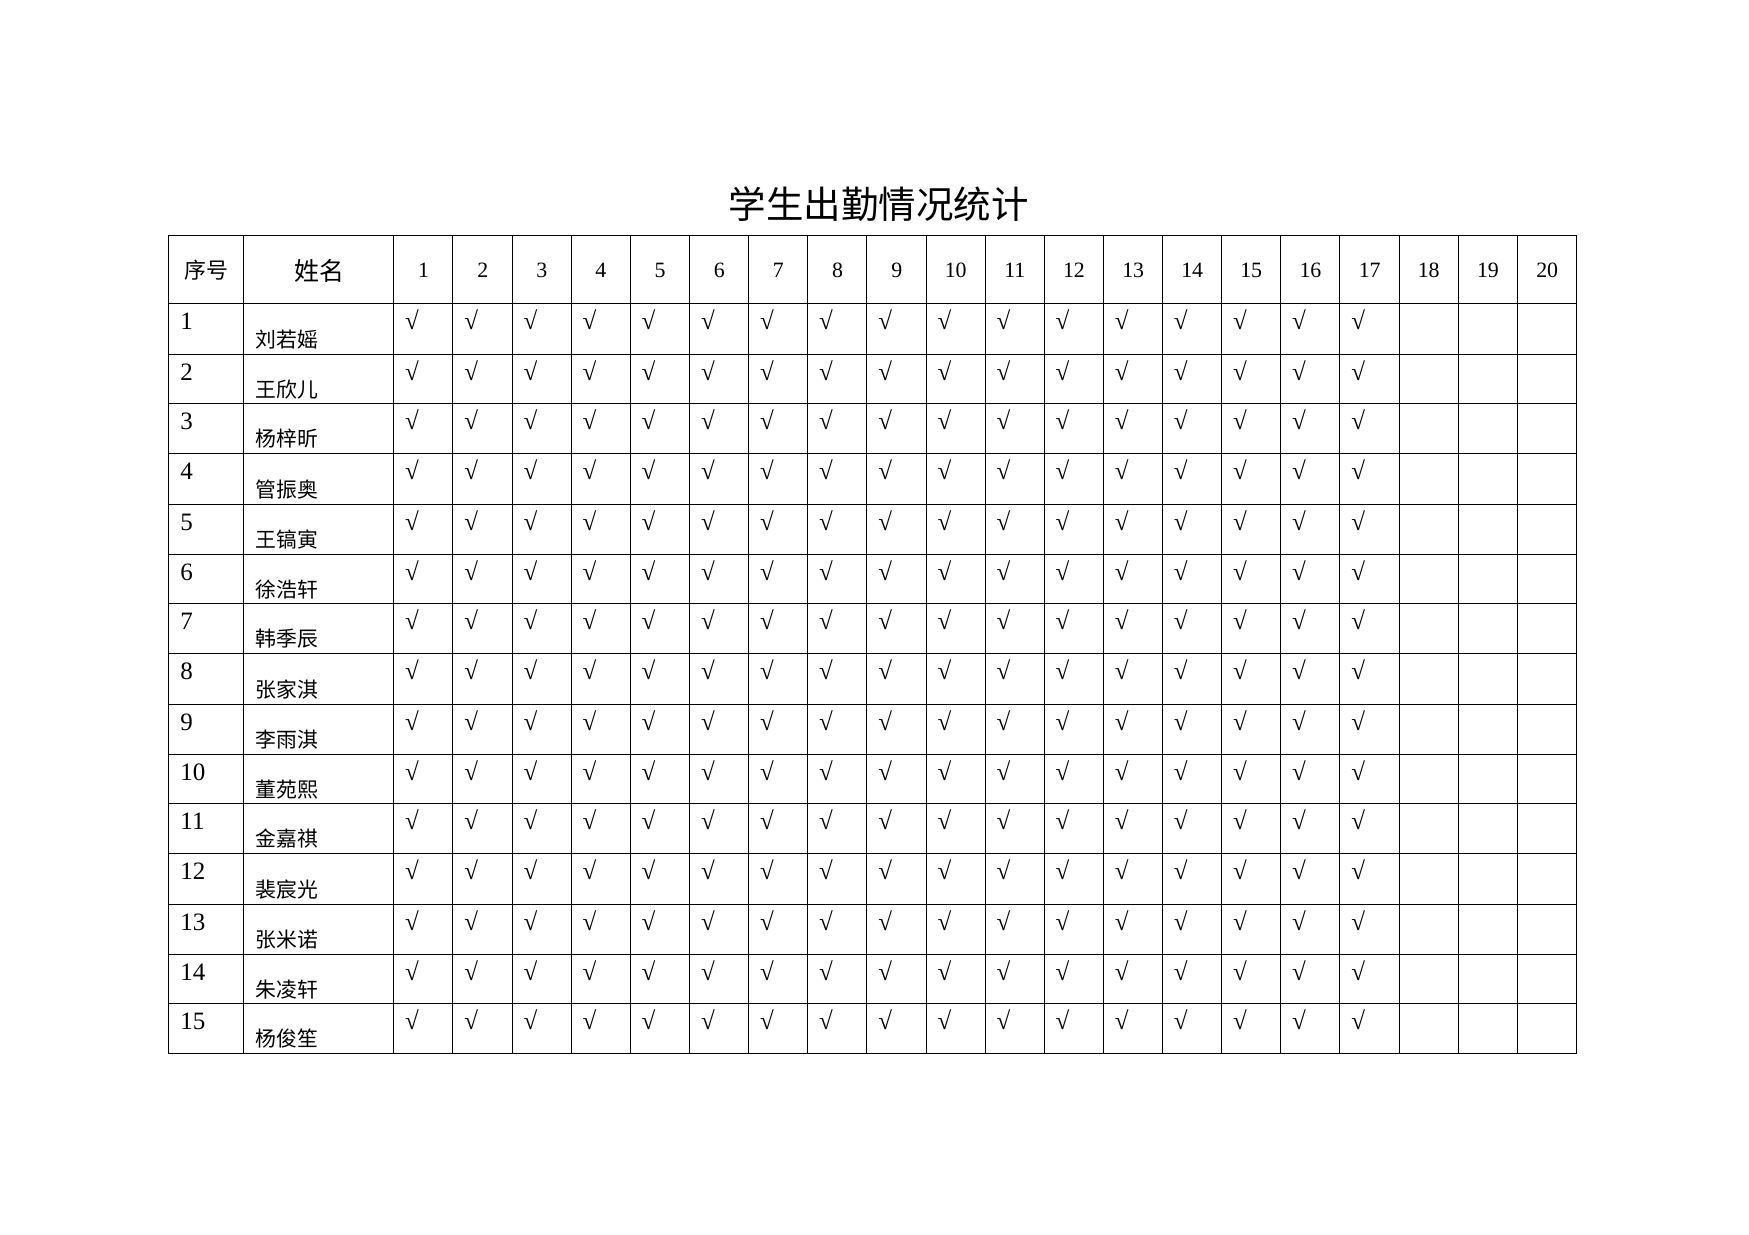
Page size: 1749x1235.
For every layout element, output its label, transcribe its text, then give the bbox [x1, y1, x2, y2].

table_header 9 [867, 236, 926, 302]
table_cell [1400, 604, 1458, 653]
table_cell √ [1104, 1004, 1162, 1053]
table_cell √ [453, 955, 512, 1003]
table_cell 张家淇 [244, 654, 393, 704]
table_cell 徐浩轩 [244, 555, 393, 603]
table_cell [1459, 505, 1517, 553]
table_cell 14 [169, 955, 243, 1003]
table_cell [1518, 955, 1576, 1003]
table_cell √ [453, 604, 512, 653]
table_header 15 [1222, 236, 1280, 302]
table_cell √ [572, 355, 630, 403]
table_cell √ [1222, 654, 1280, 704]
table_cell √ [631, 854, 689, 904]
table_cell √ [749, 404, 807, 453]
table_cell √ [1222, 505, 1280, 553]
table_cell √ [513, 304, 571, 353]
table_cell [1400, 404, 1458, 453]
table_cell [1459, 804, 1517, 853]
table_cell √ [749, 555, 807, 603]
table_cell √ [1222, 304, 1280, 353]
table_cell √ [808, 955, 866, 1003]
table_cell √ [986, 304, 1044, 353]
table_cell √ [453, 355, 512, 403]
table_cell √ [394, 955, 452, 1003]
table_cell √ [690, 705, 748, 753]
table_cell √ [394, 404, 452, 453]
table_cell √ [749, 1004, 807, 1053]
table_cell [1400, 355, 1458, 403]
table_cell √ [1340, 955, 1399, 1003]
table_cell √ [1163, 804, 1221, 853]
table_cell √ [1340, 854, 1399, 904]
table_cell √ [1104, 404, 1162, 453]
table_cell √ [394, 304, 452, 353]
table_cell √ [513, 905, 571, 953]
table_cell √ [1045, 755, 1103, 803]
table_cell √ [1222, 355, 1280, 403]
table_cell √ [572, 404, 630, 453]
table_cell √ [690, 1004, 748, 1053]
table_cell √ [986, 705, 1044, 753]
table_cell √ [453, 705, 512, 753]
table_cell √ [572, 604, 630, 653]
table_cell √ [749, 505, 807, 553]
table_cell √ [1222, 604, 1280, 653]
table_cell [1400, 454, 1458, 504]
table_cell √ [927, 355, 985, 403]
table_cell √ [631, 555, 689, 603]
table_cell √ [1104, 854, 1162, 904]
table_cell [1459, 454, 1517, 504]
table_cell √ [690, 555, 748, 603]
table_cell √ [394, 555, 452, 603]
table_cell 4 [169, 454, 243, 504]
table_cell √ [927, 905, 985, 953]
table_cell √ [927, 505, 985, 553]
table_cell √ [1222, 804, 1280, 853]
table_cell √ [1163, 1004, 1221, 1053]
table_cell √ [690, 505, 748, 553]
table_cell √ [631, 355, 689, 403]
table_cell [1518, 854, 1576, 904]
table_cell √ [1104, 654, 1162, 704]
table_cell √ [1340, 404, 1399, 453]
table_cell [1518, 355, 1576, 403]
table_cell √ [572, 955, 630, 1003]
table_header 1 [394, 236, 452, 302]
table_cell [1518, 705, 1576, 753]
table_cell [1518, 404, 1576, 453]
table_cell 9 [169, 705, 243, 753]
table_cell √ [394, 654, 452, 704]
table_cell [1518, 555, 1576, 603]
table_cell √ [867, 505, 926, 553]
table_cell 董苑熙 [244, 755, 393, 803]
table_cell √ [927, 955, 985, 1003]
table_cell √ [690, 654, 748, 704]
table_cell √ [1340, 454, 1399, 504]
table_cell √ [1163, 955, 1221, 1003]
table_cell 5 [169, 505, 243, 553]
table_cell √ [572, 804, 630, 853]
table_cell √ [453, 505, 512, 553]
table_cell √ [513, 355, 571, 403]
table_cell √ [867, 705, 926, 753]
table_cell 12 [169, 854, 243, 904]
table_cell [1459, 755, 1517, 803]
table_cell √ [1104, 905, 1162, 953]
table_cell √ [1281, 1004, 1339, 1053]
table_cell √ [986, 755, 1044, 803]
table_cell √ [1045, 505, 1103, 553]
table_cell 杨梓昕 [244, 404, 393, 453]
table_cell √ [513, 505, 571, 553]
table_cell √ [1163, 505, 1221, 553]
table_cell √ [867, 955, 926, 1003]
table_cell √ [1281, 454, 1339, 504]
table_cell 李雨淇 [244, 705, 393, 753]
table_cell [1459, 705, 1517, 753]
table_cell √ [867, 755, 926, 803]
table_cell 王镐寅 [244, 505, 393, 553]
table_cell √ [1340, 1004, 1399, 1053]
table_cell √ [867, 804, 926, 853]
table_cell [1400, 755, 1458, 803]
table_header 8 [808, 236, 866, 302]
table_cell √ [1340, 905, 1399, 953]
table_cell [1459, 555, 1517, 603]
table_cell √ [631, 905, 689, 953]
table_cell [1400, 854, 1458, 904]
table_cell √ [1281, 955, 1339, 1003]
table_cell √ [572, 705, 630, 753]
table_cell √ [1104, 505, 1162, 553]
table_cell √ [808, 1004, 866, 1053]
table_cell √ [513, 604, 571, 653]
table_cell [1518, 654, 1576, 704]
table_cell √ [1340, 555, 1399, 603]
table_cell √ [572, 905, 630, 953]
table_cell √ [1045, 304, 1103, 353]
table_cell √ [513, 454, 571, 504]
table_cell [1400, 505, 1458, 553]
table_header 16 [1281, 236, 1339, 302]
table_cell √ [453, 555, 512, 603]
table_cell √ [808, 505, 866, 553]
table_cell √ [1281, 304, 1339, 353]
table_cell √ [808, 304, 866, 353]
table_header 序号 [169, 236, 243, 302]
table_cell 6 [169, 555, 243, 603]
table_cell √ [690, 755, 748, 803]
table_cell √ [1045, 705, 1103, 753]
table_cell √ [986, 854, 1044, 904]
table_cell [1518, 804, 1576, 853]
table_cell √ [453, 804, 512, 853]
table_cell √ [808, 355, 866, 403]
table_cell √ [1222, 705, 1280, 753]
table_cell √ [394, 854, 452, 904]
table_cell √ [867, 454, 926, 504]
table_cell √ [1340, 355, 1399, 403]
table_cell [1400, 304, 1458, 353]
table_cell √ [453, 654, 512, 704]
table_cell 7 [169, 604, 243, 653]
table_cell √ [1104, 304, 1162, 353]
table_cell √ [513, 404, 571, 453]
table_cell √ [1163, 604, 1221, 653]
table_cell √ [1104, 804, 1162, 853]
table_cell √ [572, 1004, 630, 1053]
table_cell √ [1104, 555, 1162, 603]
table_cell √ [1163, 755, 1221, 803]
table_cell √ [986, 454, 1044, 504]
table_cell √ [986, 955, 1044, 1003]
table_cell √ [394, 905, 452, 953]
table_header 7 [749, 236, 807, 302]
table_cell √ [749, 804, 807, 853]
table_cell √ [1340, 804, 1399, 853]
table_cell √ [1163, 654, 1221, 704]
table_cell √ [986, 905, 1044, 953]
table_cell √ [808, 755, 866, 803]
table_cell 朱凌轩 [244, 955, 393, 1003]
table_cell √ [513, 654, 571, 704]
table_cell [1459, 404, 1517, 453]
table_cell √ [631, 955, 689, 1003]
table_cell [1459, 905, 1517, 953]
table_cell √ [513, 555, 571, 603]
table_cell 3 [169, 404, 243, 453]
table_cell √ [631, 755, 689, 803]
table_cell √ [1045, 854, 1103, 904]
table_cell √ [1281, 404, 1339, 453]
table_cell √ [690, 854, 748, 904]
table_cell √ [1222, 1004, 1280, 1053]
table_cell √ [394, 604, 452, 653]
table_cell √ [1104, 755, 1162, 803]
table_cell √ [927, 454, 985, 504]
table_cell [1459, 955, 1517, 1003]
table_cell √ [631, 505, 689, 553]
table_cell √ [1045, 404, 1103, 453]
table_cell √ [631, 454, 689, 504]
table_header 3 [513, 236, 571, 302]
table_cell [1518, 304, 1576, 353]
table_cell [1518, 454, 1576, 504]
table_cell √ [986, 404, 1044, 453]
table_cell √ [631, 804, 689, 853]
table_cell √ [513, 755, 571, 803]
table_cell 韩季辰 [244, 604, 393, 653]
table_cell √ [572, 854, 630, 904]
table_cell 杨俊笙 [244, 1004, 393, 1053]
table_cell √ [453, 854, 512, 904]
table_header 10 [927, 236, 985, 302]
table_cell √ [1281, 355, 1339, 403]
table_cell √ [1222, 555, 1280, 603]
table_cell √ [1222, 905, 1280, 953]
table_cell √ [690, 304, 748, 353]
table_cell [1400, 955, 1458, 1003]
table_cell √ [1163, 304, 1221, 353]
table_cell [1400, 905, 1458, 953]
table_cell [1518, 755, 1576, 803]
table_header 18 [1400, 236, 1458, 302]
table_cell √ [1163, 705, 1221, 753]
table_cell √ [690, 604, 748, 653]
table_cell √ [631, 404, 689, 453]
table_cell √ [927, 755, 985, 803]
table_cell √ [513, 1004, 571, 1053]
table_header 2 [453, 236, 512, 302]
table_cell √ [572, 555, 630, 603]
table_cell [1459, 355, 1517, 403]
table_cell √ [808, 404, 866, 453]
table_header 20 [1518, 236, 1576, 302]
table_cell √ [1104, 355, 1162, 403]
table_cell √ [1163, 854, 1221, 904]
table_cell 15 [169, 1004, 243, 1053]
table_cell [1400, 654, 1458, 704]
table_cell √ [690, 804, 748, 853]
table_cell √ [631, 1004, 689, 1053]
table_cell √ [1045, 905, 1103, 953]
table_cell 张米诺 [244, 905, 393, 953]
table_cell √ [749, 705, 807, 753]
table_cell √ [1045, 355, 1103, 403]
table_cell √ [1222, 955, 1280, 1003]
table_cell 刘若媱 [244, 304, 393, 353]
table_cell √ [572, 304, 630, 353]
table_header 5 [631, 236, 689, 302]
table_cell √ [749, 454, 807, 504]
table_cell √ [572, 454, 630, 504]
table_cell √ [394, 705, 452, 753]
table_cell √ [1104, 705, 1162, 753]
table_cell √ [453, 454, 512, 504]
table_cell √ [572, 654, 630, 704]
table_cell 10 [169, 755, 243, 803]
table_cell √ [808, 905, 866, 953]
table_cell √ [631, 604, 689, 653]
table_cell √ [631, 705, 689, 753]
table_cell √ [1281, 604, 1339, 653]
table_header 17 [1340, 236, 1399, 302]
table_cell √ [1340, 654, 1399, 704]
table_cell √ [986, 355, 1044, 403]
table_cell √ [1163, 355, 1221, 403]
table_cell [1459, 654, 1517, 704]
table_cell √ [986, 555, 1044, 603]
table_cell √ [927, 555, 985, 603]
table_cell √ [927, 854, 985, 904]
table_cell √ [453, 404, 512, 453]
table_cell √ [1222, 454, 1280, 504]
table_cell √ [1281, 755, 1339, 803]
table_cell [1459, 604, 1517, 653]
table_cell √ [513, 705, 571, 753]
table_cell √ [867, 604, 926, 653]
table_cell √ [1222, 404, 1280, 453]
table_cell √ [394, 355, 452, 403]
table_cell √ [1281, 505, 1339, 553]
table_cell √ [1281, 804, 1339, 853]
text 学生出勤情况统计 [150, 168, 1598, 235]
table_cell √ [1163, 454, 1221, 504]
table_cell √ [867, 304, 926, 353]
table_cell √ [394, 755, 452, 803]
table_cell √ [690, 955, 748, 1003]
table_cell [1400, 804, 1458, 853]
table_cell √ [1045, 1004, 1103, 1053]
table_cell √ [1340, 705, 1399, 753]
table_cell √ [690, 905, 748, 953]
table_cell √ [1340, 604, 1399, 653]
table_cell √ [631, 304, 689, 353]
table_cell √ [927, 604, 985, 653]
table_cell √ [394, 1004, 452, 1053]
table_cell √ [867, 1004, 926, 1053]
table_cell √ [1045, 604, 1103, 653]
table_cell √ [808, 454, 866, 504]
table_cell √ [453, 1004, 512, 1053]
table_cell √ [927, 1004, 985, 1053]
table_cell √ [1104, 604, 1162, 653]
table_cell √ [453, 905, 512, 953]
table_cell [1400, 1004, 1458, 1053]
table_cell 管振奥 [244, 454, 393, 504]
table_cell √ [749, 905, 807, 953]
table_header 姓名 [244, 236, 393, 302]
table_cell √ [808, 705, 866, 753]
table_cell [1518, 505, 1576, 553]
table_cell √ [1045, 955, 1103, 1003]
table_cell √ [808, 654, 866, 704]
table_cell √ [1163, 555, 1221, 603]
table_cell √ [1281, 854, 1339, 904]
table_cell √ [927, 804, 985, 853]
table_header 4 [572, 236, 630, 302]
table_cell √ [1340, 304, 1399, 353]
table_cell 2 [169, 355, 243, 403]
table_cell √ [1222, 755, 1280, 803]
table_cell √ [690, 454, 748, 504]
table_cell √ [986, 654, 1044, 704]
table_header 11 [986, 236, 1044, 302]
table_cell √ [749, 304, 807, 353]
table_cell √ [453, 304, 512, 353]
table_cell √ [631, 654, 689, 704]
table_cell [1518, 1004, 1576, 1053]
table_cell 裴宸光 [244, 854, 393, 904]
table_cell √ [1104, 454, 1162, 504]
table_cell √ [749, 355, 807, 403]
table_header 14 [1163, 236, 1221, 302]
table_cell 13 [169, 905, 243, 953]
table_cell √ [986, 604, 1044, 653]
table_cell 金嘉祺 [244, 804, 393, 853]
table_cell √ [808, 804, 866, 853]
table_cell √ [690, 355, 748, 403]
table_cell √ [1281, 705, 1339, 753]
table_cell √ [749, 854, 807, 904]
table_cell √ [867, 355, 926, 403]
table_cell [1518, 604, 1576, 653]
table_cell √ [986, 505, 1044, 553]
table_cell √ [394, 505, 452, 553]
table_header 12 [1045, 236, 1103, 302]
table_cell √ [690, 404, 748, 453]
table_cell √ [513, 955, 571, 1003]
table_cell √ [867, 654, 926, 704]
table_cell √ [394, 454, 452, 504]
table_cell √ [867, 404, 926, 453]
table_cell √ [927, 304, 985, 353]
table_cell √ [927, 654, 985, 704]
table_cell √ [867, 555, 926, 603]
table_cell √ [1281, 555, 1339, 603]
table_cell √ [749, 604, 807, 653]
table_cell [1400, 705, 1458, 753]
table_cell √ [1340, 755, 1399, 803]
table_cell √ [749, 955, 807, 1003]
table_cell [1400, 555, 1458, 603]
table_cell √ [1163, 404, 1221, 453]
table_cell √ [513, 854, 571, 904]
table_cell √ [749, 654, 807, 704]
table_cell √ [513, 804, 571, 853]
table_cell 王欣儿 [244, 355, 393, 403]
table_cell 8 [169, 654, 243, 704]
table_header 6 [690, 236, 748, 302]
table_header 19 [1459, 236, 1517, 302]
table_cell 1 [169, 304, 243, 353]
table_cell √ [453, 755, 512, 803]
table_cell √ [1222, 854, 1280, 904]
table_cell √ [1045, 555, 1103, 603]
table_cell √ [749, 755, 807, 803]
table_cell √ [572, 505, 630, 553]
table_cell √ [1281, 654, 1339, 704]
table_cell √ [986, 1004, 1044, 1053]
table_cell √ [1045, 804, 1103, 853]
table_cell √ [1163, 905, 1221, 953]
table_cell √ [867, 854, 926, 904]
table_cell √ [808, 854, 866, 904]
table_cell √ [1340, 505, 1399, 553]
table_cell √ [808, 604, 866, 653]
table_cell √ [867, 905, 926, 953]
table_cell √ [572, 755, 630, 803]
table_cell [1459, 304, 1517, 353]
table_cell 11 [169, 804, 243, 853]
table_cell √ [1281, 905, 1339, 953]
table_cell √ [1104, 955, 1162, 1003]
table_cell √ [927, 705, 985, 753]
table_cell [1518, 905, 1576, 953]
table_cell [1459, 1004, 1517, 1053]
table_header 13 [1104, 236, 1162, 302]
table_cell √ [1045, 654, 1103, 704]
table_cell [1459, 854, 1517, 904]
table_cell √ [808, 555, 866, 603]
table_cell √ [394, 804, 452, 853]
table_cell √ [1045, 454, 1103, 504]
table_cell √ [986, 804, 1044, 853]
table_cell √ [927, 404, 985, 453]
